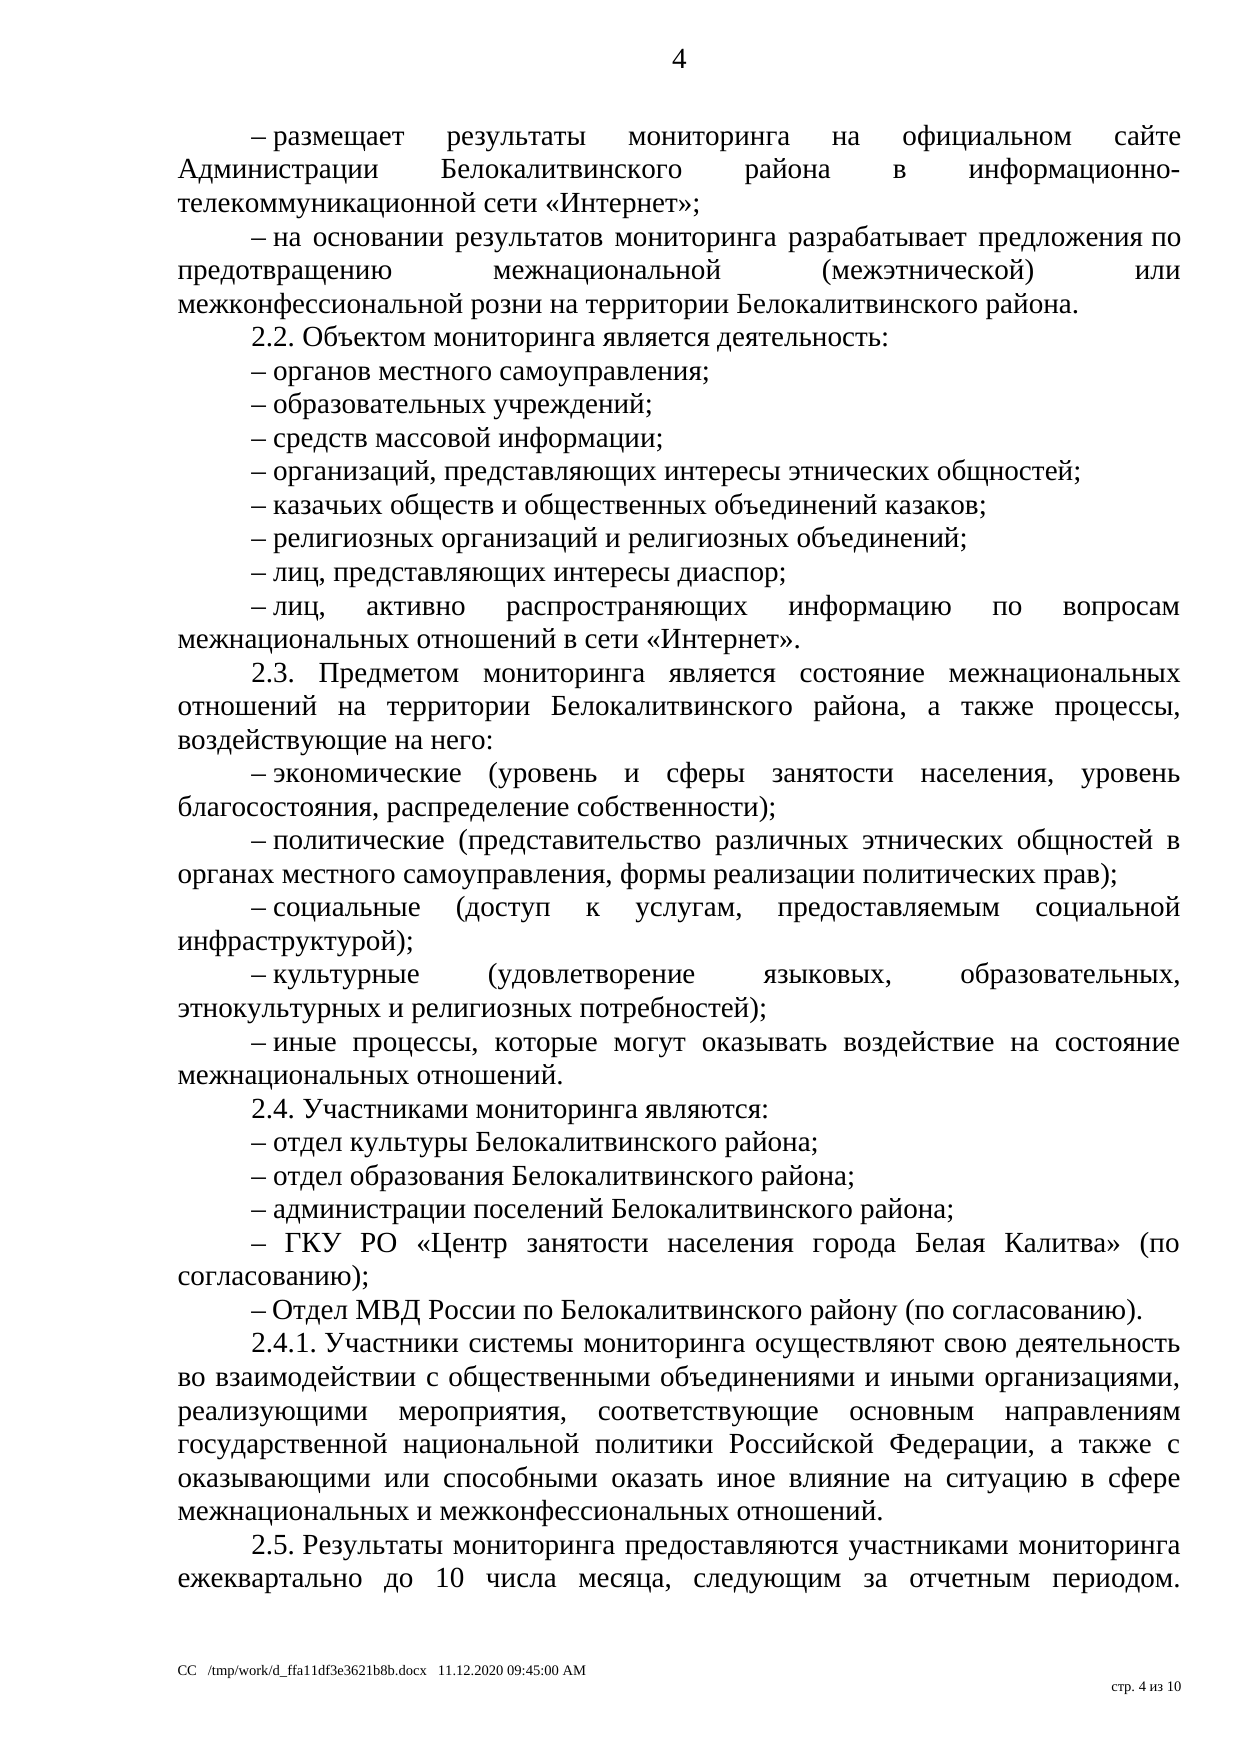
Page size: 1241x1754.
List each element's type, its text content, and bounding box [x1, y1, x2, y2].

text 2.4. Участниками мониторинга являются: [177, 1091, 1181, 1124]
text – экономические (уровень и сферы занятости населения, уровень благосостояния, распределение собственности); [177, 755, 1181, 822]
text – лиц, активно распространяющих информацию по вопросам межнациональных отношений в сети «Интернет». [177, 588, 1181, 655]
text – ГКУ РО «Центр занятости населения города Белая Калитва» (по согласованию); [177, 1225, 1181, 1292]
text – органов местного самоуправления; [177, 353, 1181, 386]
text – образовательных учреждений; [177, 386, 1181, 420]
text 2.3. Предметом мониторинга является состояние межнациональных отношений на территории Белокалитвинского района, а также процессы, воздействующие на него: [177, 655, 1181, 755]
text – лиц, представляющих интересы диаспор; [177, 554, 1181, 588]
text – культурные (удовлетворение языковых, образовательных, этнокультурных и религиозных потребностей); [177, 957, 1181, 1024]
text 2.4.1. Участники системы мониторинга осуществляют свою деятельность во взаимодействии с общественными объединениями и иными организациями, реализующими мероприятия, соответствующие основным направлениям государственной национальной политики Российской Федерации, а также с оказывающими или способными оказать иное влияние на ситуацию в сфере межнациональных и межконфессиональных отношений. [177, 1326, 1181, 1527]
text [177, 1527, 1181, 1594]
text – религиозных организаций и религиозных объединений; [177, 521, 1181, 554]
text – отдел образования Белокалитвинского района; [177, 1158, 1181, 1191]
text – политические (представительство различных этнических общностей в органах местного самоуправления, формы реализации политических прав); [177, 822, 1181, 889]
text – Отдел МВД России по Белокалитвинского району (по согласованию). [177, 1292, 1181, 1326]
text – социальные (доступ к услугам, предоставляемым социальной инфраструктурой); [177, 889, 1181, 957]
text 2.2. Объектом мониторинга является деятельность: [177, 319, 1181, 353]
text – средств массовой информации; [177, 420, 1181, 453]
text – иные процессы, которые могут оказывать воздействие на состояние межнациональных отношений. [177, 1024, 1181, 1091]
text – размещает результаты мониторинга на официальном сайте Администрации Белокалитвинского района в информационно-телекоммуникационной сети «Интернет»; [177, 118, 1181, 219]
text – организаций, представляющих интересы этнических общностей; [177, 453, 1181, 487]
text – на основании результатов мониторинга разрабатывает предложения по предотвращению межнациональной (межэтнической) или межконфессиональной розни на территории Белокалитвинского района. [177, 219, 1181, 319]
text – отдел культуры Белокалитвинского района; [177, 1124, 1181, 1158]
text – администрации поселений Белокалитвинского района; [177, 1191, 1181, 1225]
text – казачьих обществ и общественных объединений казаков; [177, 487, 1181, 521]
